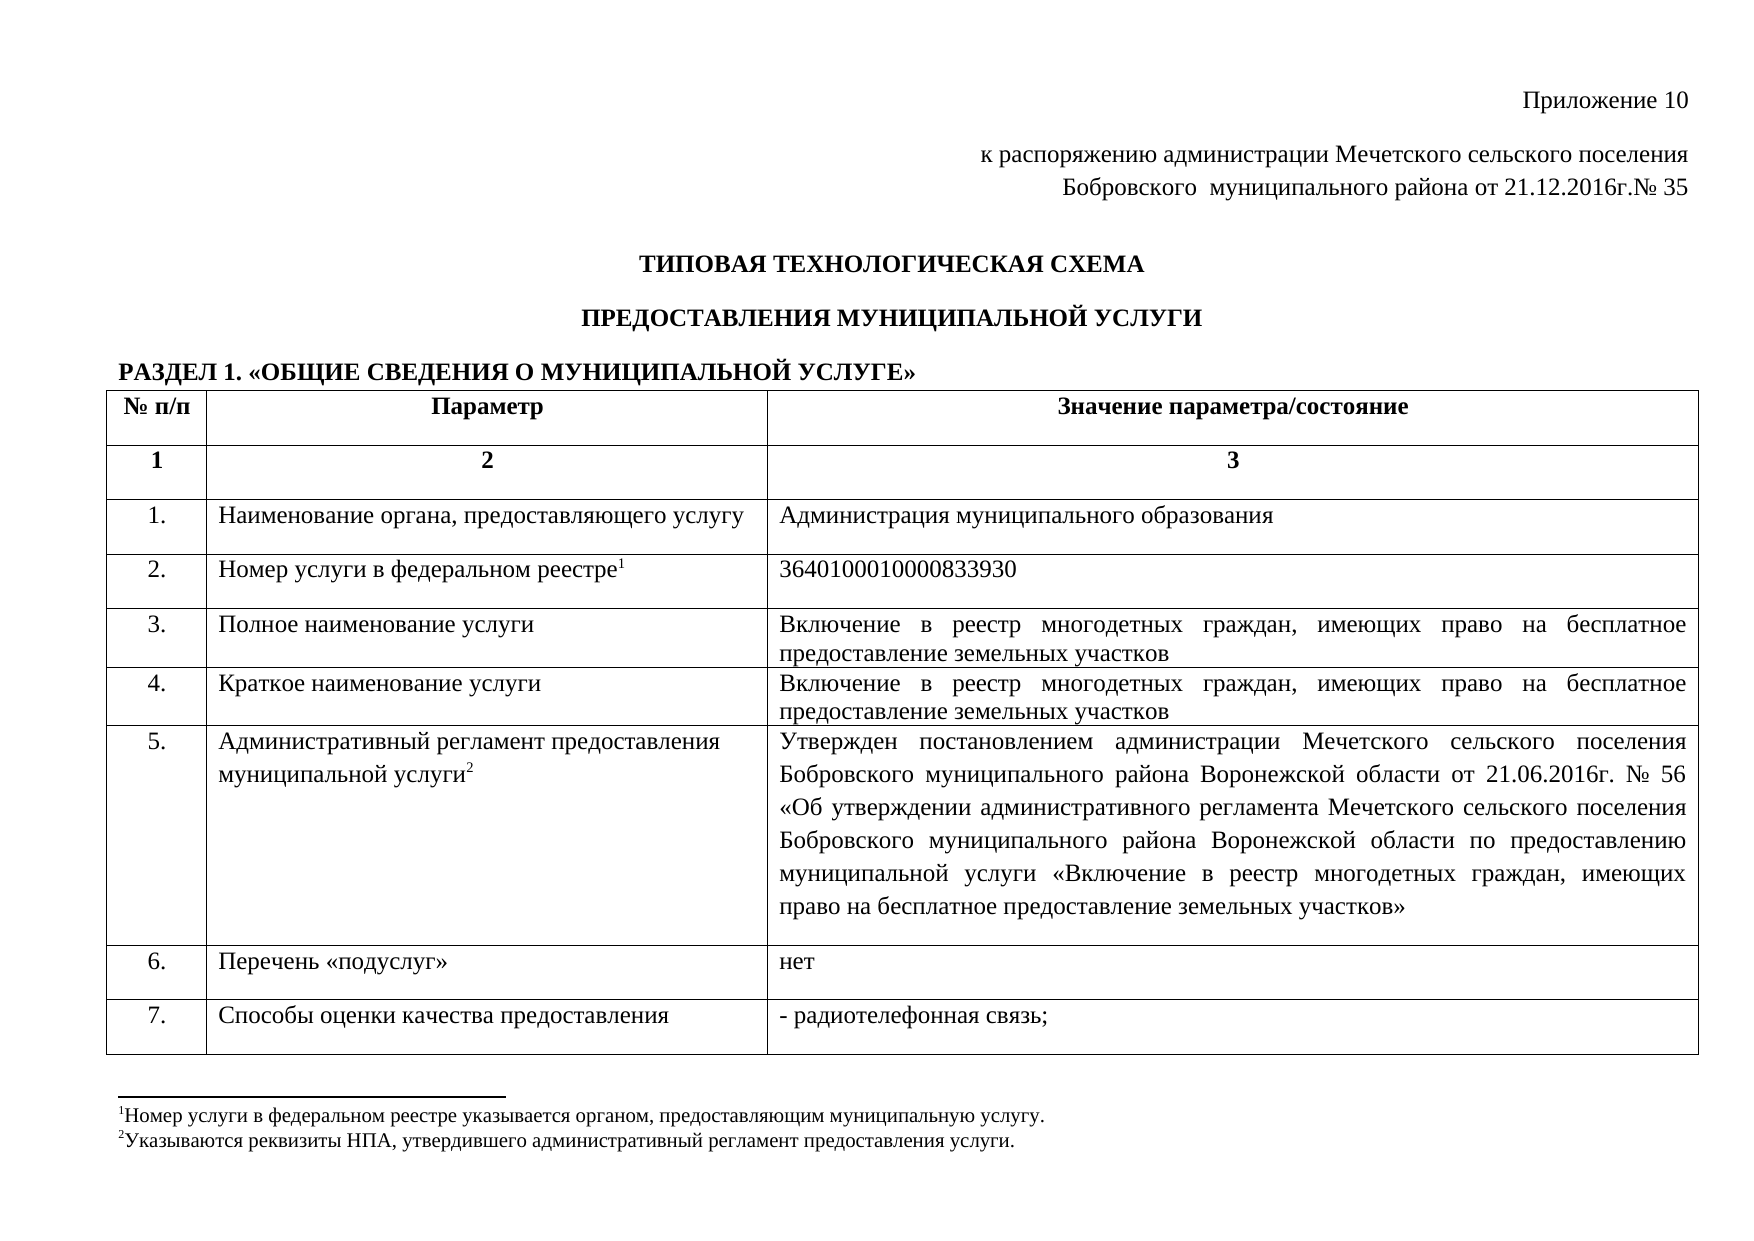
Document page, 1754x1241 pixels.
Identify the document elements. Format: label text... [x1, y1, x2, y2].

table_cell Перечень «подуслуг» [207, 946, 767, 999]
table_header Параметр [207, 391, 767, 444]
table_cell 1 [107, 446, 206, 499]
table_cell 2 [207, 446, 767, 499]
table_cell Включение в реестр многодетных граждан, имеющих право на бесплатное предоставление земельных участков [768, 668, 1698, 725]
table_cell Полное наименование услуги [207, 609, 767, 667]
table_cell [768, 1000, 1698, 1054]
table_cell 3640100010000833930 [768, 555, 1698, 608]
table_cell 5. [107, 726, 206, 945]
table_cell 7. [107, 1000, 206, 1054]
table_cell Наименование органа, предоставляющего услугу [207, 500, 767, 553]
text ПРЕДОСТАВЛЕНИЯ МУНИЦИПАЛЬНОЙ УСЛУГИ [118, 303, 1665, 332]
table_cell 1. [107, 500, 206, 553]
table_header Значение параметра/состояние [768, 391, 1698, 444]
table_cell 6. [107, 946, 206, 999]
table_header Приложение 10 к распоряжению администрации Мечетского сельского поселения Бобровского муниципального района от 21.12.2016г.№ 35 [865, 86, 1700, 226]
table_cell Утвержден постановлением администрации Мечетского сельского поселения Бобровского муниципального района Воронежской области от 21.06.2016г. № 56 «Об утверждении административного регламента Мечетского сельского поселения Бобровского муниципального района Воронежской области по предоставлению муниципальной услуги «Включение в реестр многодетных граждан, имеющих право на бесплатное предоставление земельных участков» [768, 726, 1698, 945]
table_cell 4. [107, 668, 206, 725]
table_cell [207, 1000, 767, 1054]
table_cell Администрация муниципального образования [768, 500, 1698, 553]
table_cell Краткое наименование услуги [207, 668, 767, 725]
table_cell Включение в реестр многодетных граждан, имеющих право на бесплатное предоставление земельных участков [768, 609, 1698, 667]
text ТИПОВАЯ ТЕХНОЛОГИЧЕСКАЯ СХЕМА [118, 249, 1665, 278]
table_cell 3. [107, 609, 206, 667]
table_header № п/п [107, 391, 206, 444]
table_cell нет [768, 946, 1698, 999]
table_cell 3 [768, 446, 1698, 499]
table_cell 2. [107, 555, 206, 608]
subtitle РАЗДЕЛ 1. «ОБЩИЕ СВЕДЕНИЯ О МУНИЦИПАЛЬНОЙ УСЛУГЕ» [118, 357, 1665, 386]
table_cell Номер услуги в федеральном реестре [207, 555, 767, 608]
table_cell Административный регламент предоставления муниципальной услуги [207, 726, 767, 945]
